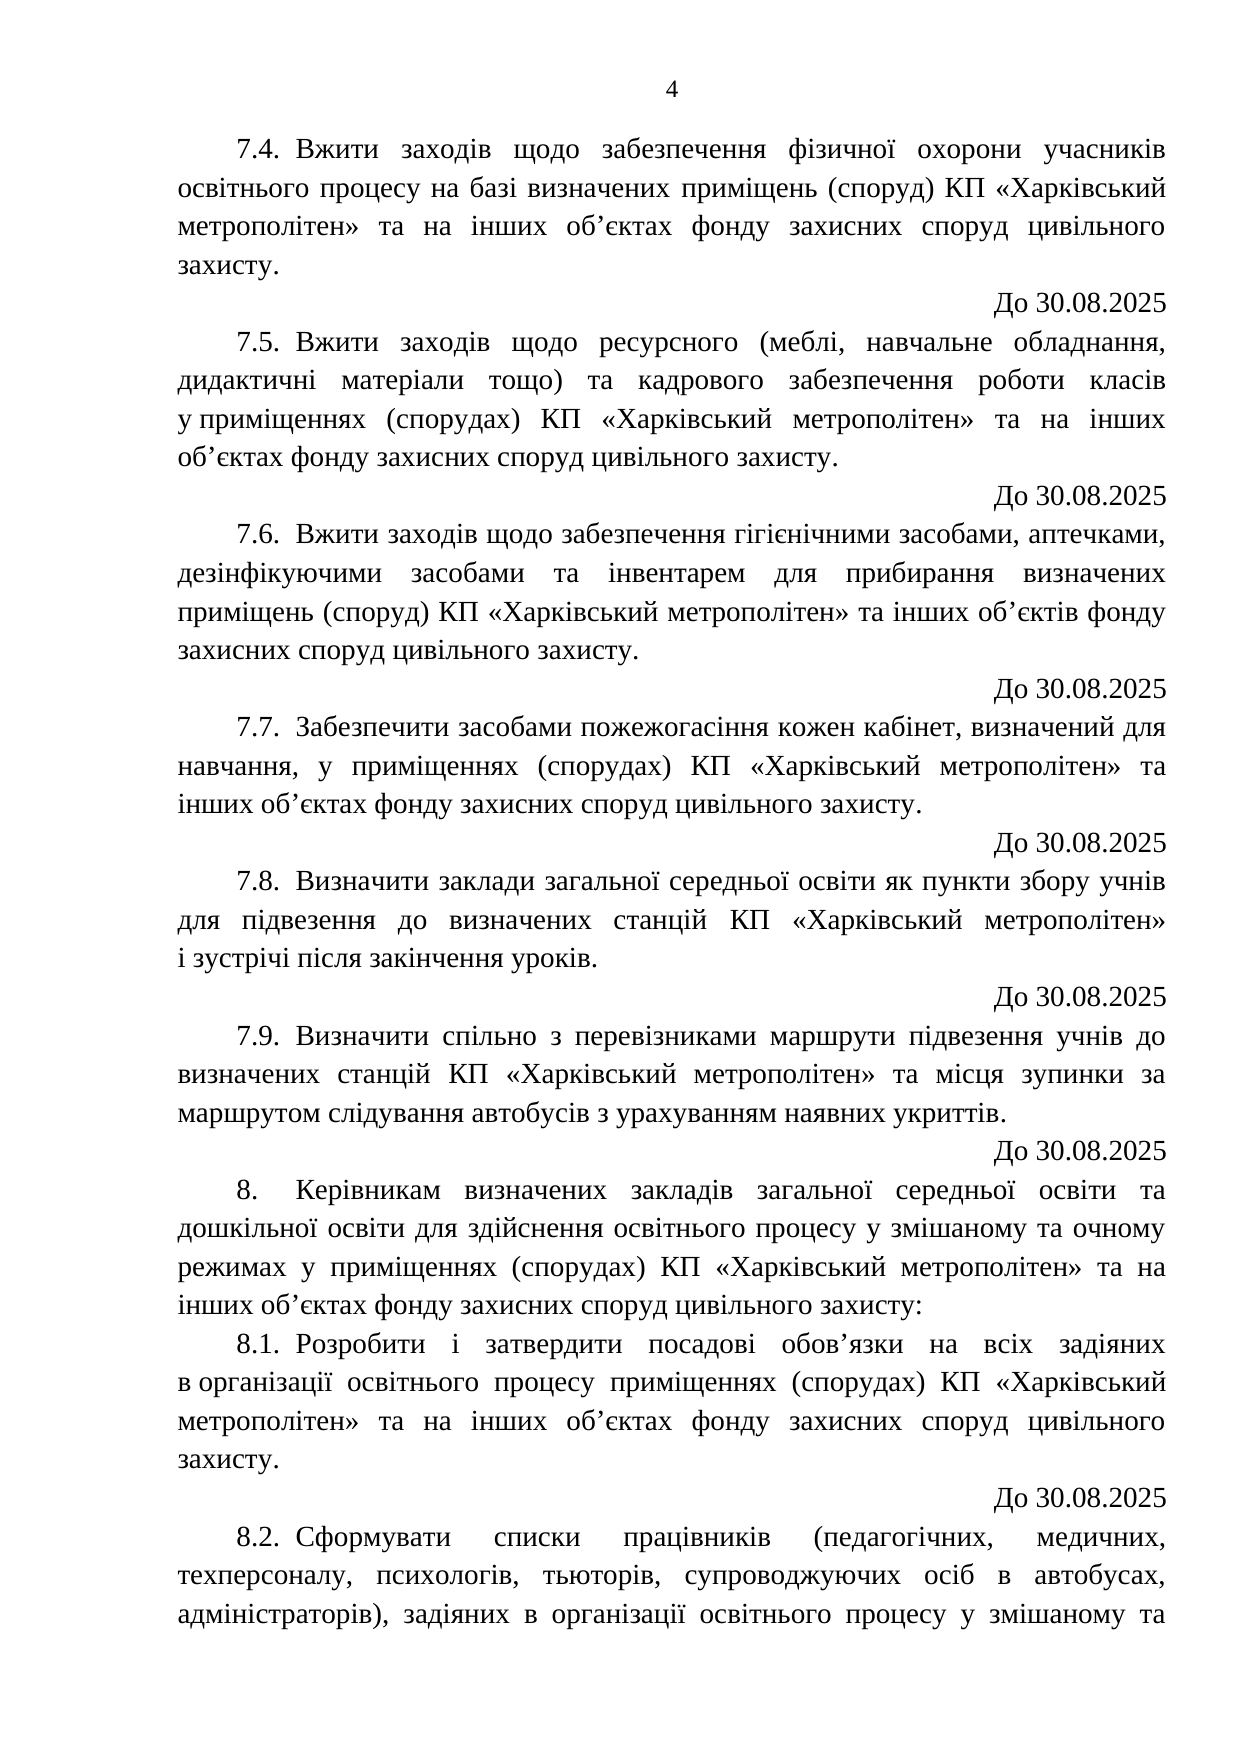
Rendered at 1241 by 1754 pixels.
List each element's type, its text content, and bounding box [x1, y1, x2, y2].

list Визначити заклади загальної середньої освіти як пункти збору учнів для підвезення до визначених станцій КП «Харківський метрополітен» і зустрічі після закінчення уроків. [177, 863, 1167, 974]
list Вжити заходів щодо забезпечення фізичної охорони учасників освітнього процесу на базі визначених приміщень (споруд) КП «Харківський метрополітен» та на інших об’єктах фонду захисних споруд цивільного захисту. [177, 131, 1167, 280]
list До 30.08.2025 [222, 478, 1167, 512]
list Розробити і затвердити посадові обов’язки на всіх задіяних в організації освітнього процесу приміщеннях (спорудах) КП «Харківський метрополітен» та на інших об’єктах фонду захисних споруд цивільного захисту. [177, 1326, 1167, 1475]
list Вжити заходів щодо ресурсного (меблі, навчальне обладнання, дидактичні матеріали тощо) та кадрового забезпечення роботи класів у приміщеннях (спорудах) КП «Харківський метрополітен» та на інших об’єктах фонду захисних споруд цивільного захисту. [177, 324, 1167, 473]
list До 30.08.2025 [177, 1133, 1167, 1167]
list Вжити заходів щодо забезпечення гігієнічними засобами, аптечками, дезінфікуючими засобами та інвентарем для прибирання визначених приміщень (споруд) КП «Харківський метрополітен» та інших об’єктів фонду захисних споруд цивільного захисту. [177, 517, 1167, 666]
list До 30.08.2025 [222, 825, 1167, 858]
list До 30.08.2025 [177, 979, 1167, 1013]
list До 30.08.2025 [222, 285, 1167, 319]
list Керівникам визначених закладів загальної середньої освіти та дошкільної освіти для здійснення освітнього процесу у змішаному та очному режимах у приміщеннях (спорудах) КП «Харківський метрополітен» та на інших об’єктах фонду захисних споруд цивільного захисту: [177, 1172, 1167, 1321]
list Забезпечити засобами пожежогасіння кожен кабінет, визначений для навчання, у приміщеннях (спорудах) КП «Харківський метрополітен» та інших об’єктах фонду захисних споруд цивільного захисту. [177, 709, 1167, 820]
list До 30.08.2025 [222, 671, 1167, 704]
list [177, 1519, 1167, 1629]
list Визначити спільно з перевізниками маршрути підвезення учнів до визначених станцій КП «Харківський метрополітен» та місця зупинки за маршрутом слідування автобусів з урахуванням наявних укриттів. [177, 1018, 1167, 1128]
list До 30.08.2025 [222, 1480, 1167, 1514]
